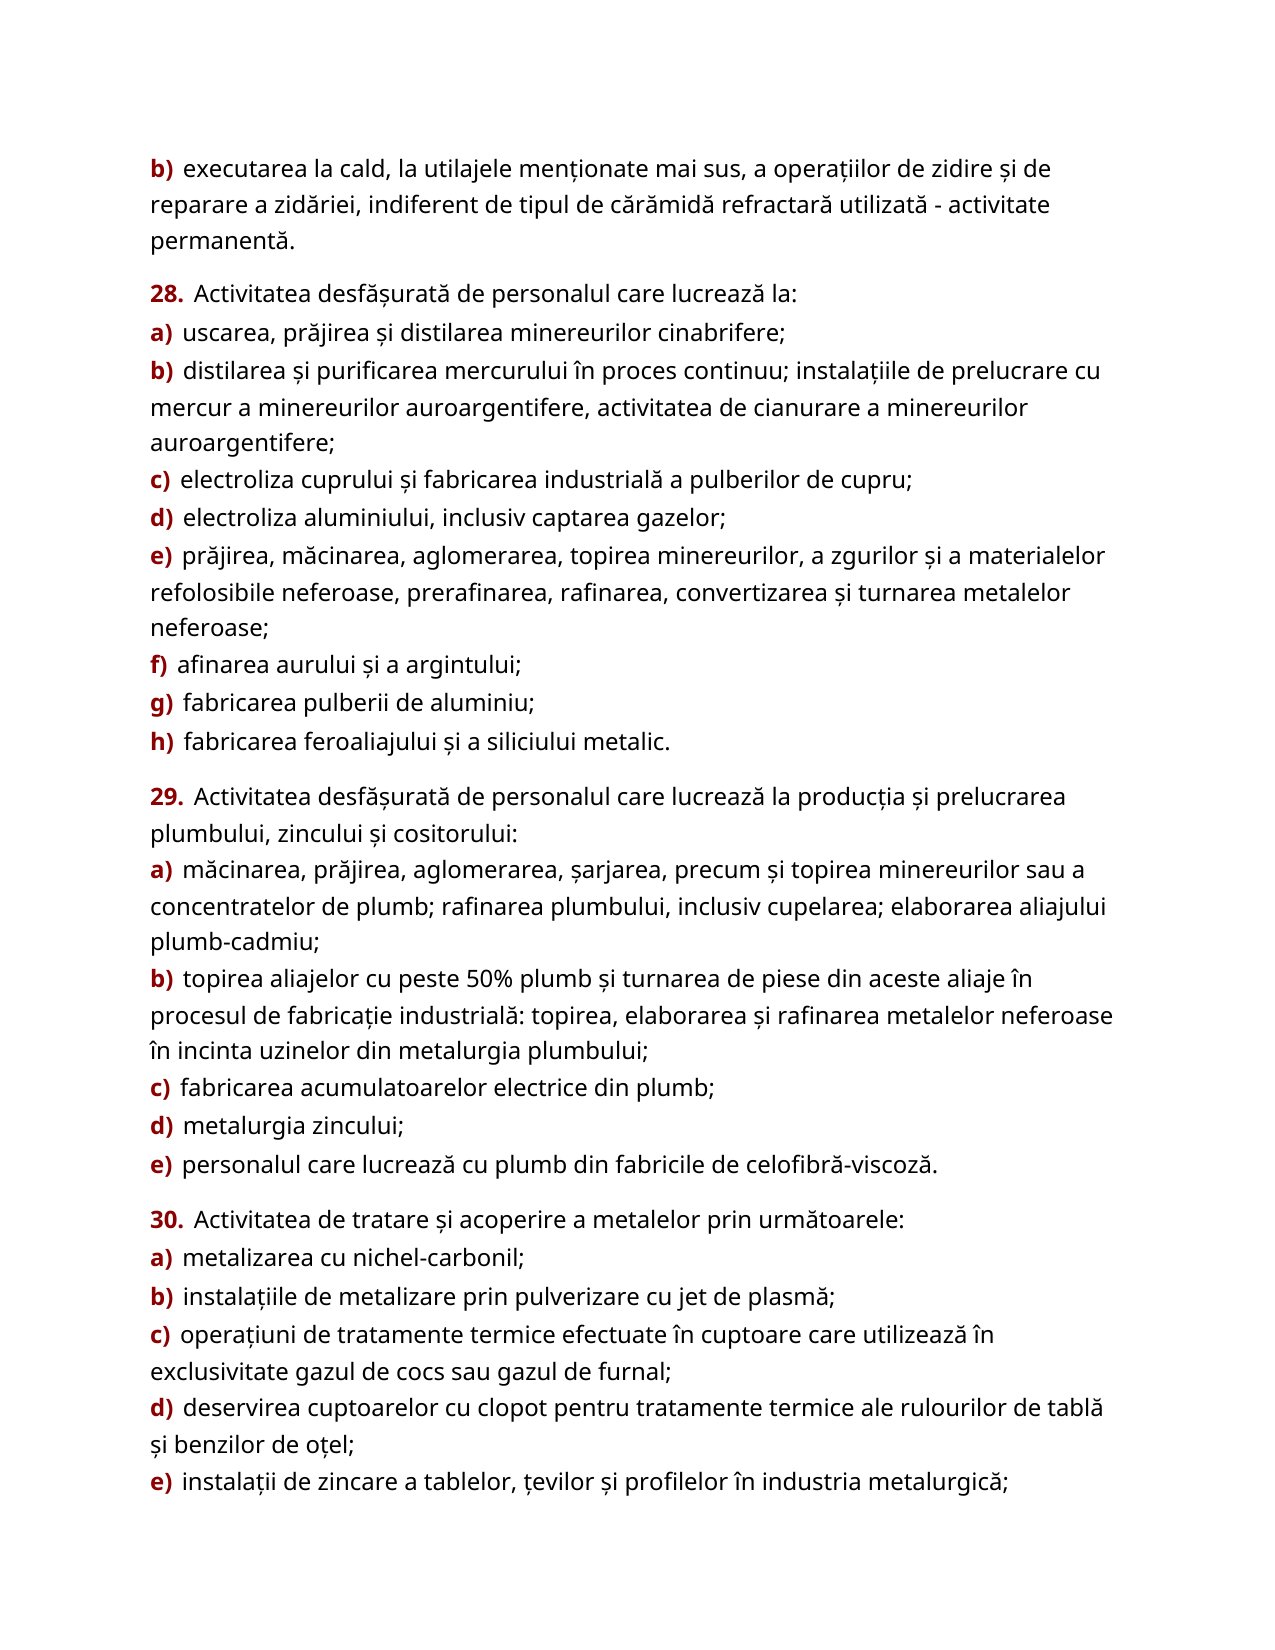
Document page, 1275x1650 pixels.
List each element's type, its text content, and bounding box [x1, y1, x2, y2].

text 28. Activitatea desfășurată de personalul care lucrează la: a) uscarea, prăjirea și distilarea minereurilor cinabrifere; b) distilarea și purificarea mercurului în proces continuu; instalațiile de prelucrare cu mercur a minereurilor auroargentifere, activitatea de cianurare a minereurilor auroargentifere; c) electroliza cuprului și fabricarea industrială a pulberilor de cupru; d) electroliza aluminiului, inclusiv captarea gazelor; e) prăjirea, măcinarea, aglomerarea, topirea minereurilor, a zgurilor și a materialelor refolosibile neferoase, prerafinarea, rafinarea, convertizarea și turnarea metalelor neferoase; f) afinarea aurului și a argintului; g) fabricarea pulberii de aluminiu; h) fabricarea feroaliajului și a siliciului metalic. [150, 275, 1125, 759]
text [150, 1201, 1125, 1499]
text 29. Activitatea desfășurată de personalul care lucrează la producția și prelucrarea plumbului, zincului și cositorului: a) măcinarea, prăjirea, aglomerarea, șarjarea, precum și topirea minereurilor sau a concentratelor de plumb; rafinarea plumbului, inclusiv cupelarea; elaborarea aliajului plumb-cadmiu; b) topirea aliajelor cu peste 50% plumb și turnarea de piese din aceste aliaje în procesul de fabricație industrială: topirea, elaborarea și rafinarea metalelor neferoase în incinta uzinelor din metalurgia plumbului; c) fabricarea acumulatoarelor electrice din plumb; d) metalurgia zincului; e) personalul care lucrează cu plumb din fabricile de celofibră-viscoză. [150, 778, 1125, 1182]
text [150, 150, 1125, 256]
